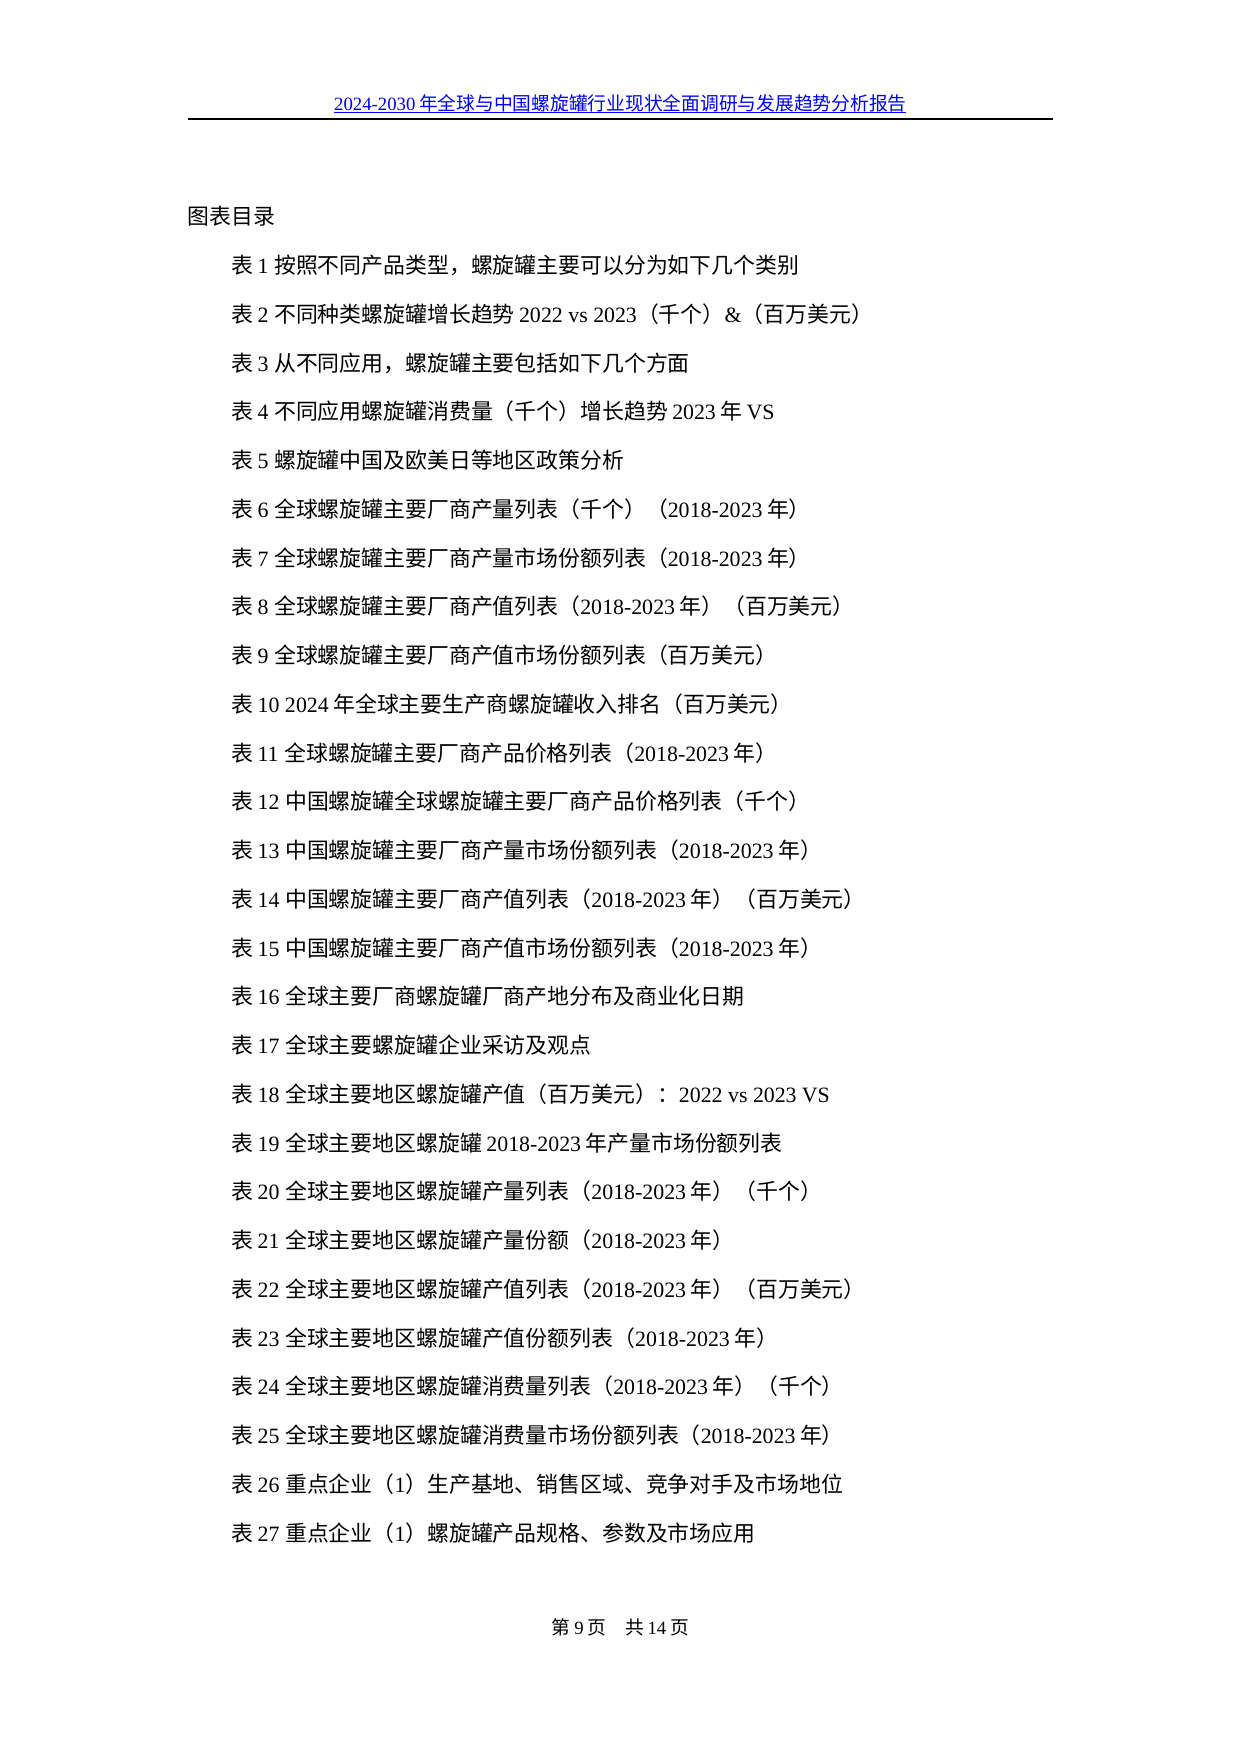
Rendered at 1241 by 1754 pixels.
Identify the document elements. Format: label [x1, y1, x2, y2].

text [187, 150, 1053, 1548]
